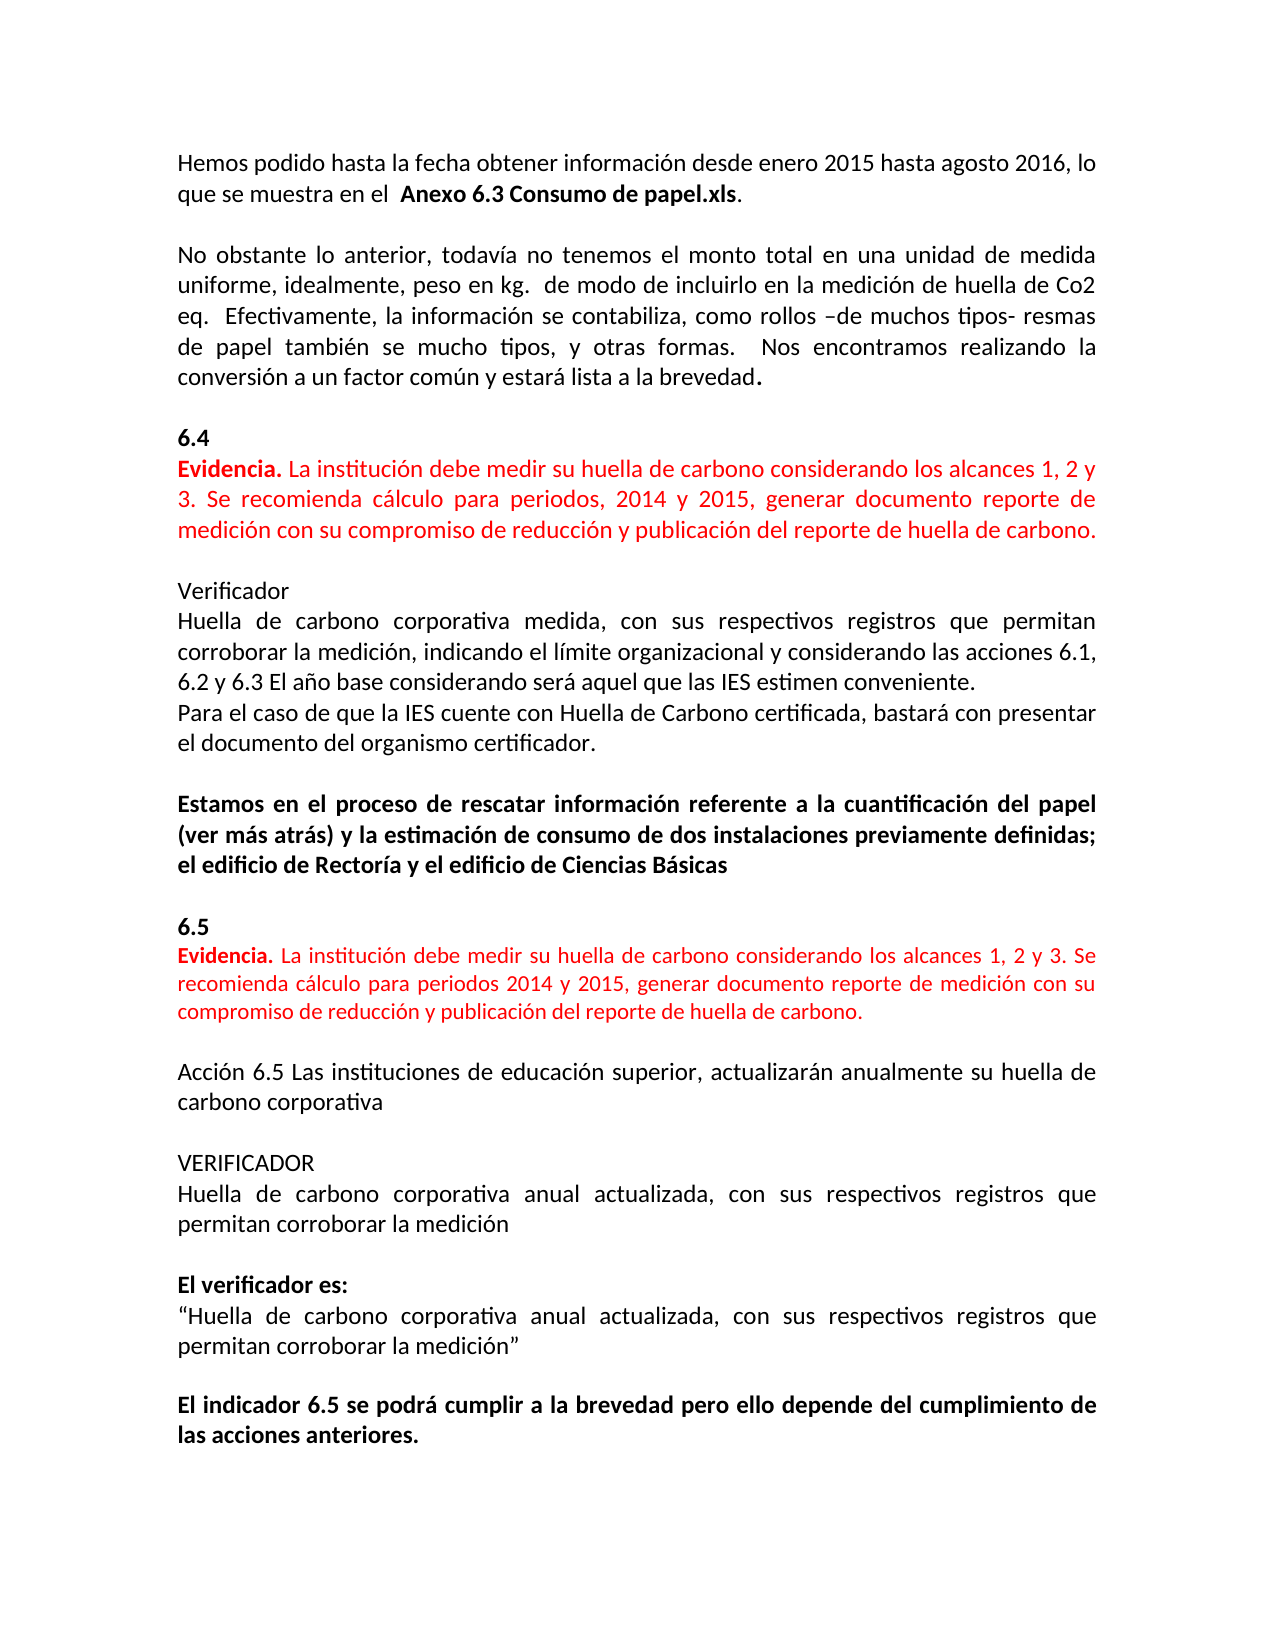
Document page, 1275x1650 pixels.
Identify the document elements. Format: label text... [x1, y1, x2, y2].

text El indicador 6.5 se podrá cumplir a la brevedad pero ello depende del cumplimiento de las acciones anteriores. [177, 1389, 1098, 1450]
text Huella de carbono corporativa medida, con sus respectivos registros que permitan corroborar la medición, indicando el límite organizacional y considerando las acciones 6.1, 6.2 y 6.3 El año base considerando será aquel que las IES estimen conveniente. [177, 605, 1098, 697]
text No obstante lo anterior, todavía no tenemos el monto total en una unidad de medida uniforme, idealmente, peso en kg. de modo de incluirlo en la medición de huella de Co2 eq. Efectivamente, la información se contabiliza, como rollos –de muchos tipos- resmas de papel también se mucho tipos, y otras formas. Nos encontramos realizando la conversión a un factor común y estará lista a la brevedad. [177, 239, 1098, 392]
text Huella de carbono corporativa anual actualizada, con sus respectivos registros que permitan corroborar la medición [177, 1178, 1098, 1239]
text Evidencia. La institución debe medir su huella de carbono considerando los alcances 1, 2 y 3. Se recomienda cálculo para periodos 2014 y 2015, generar documento reporte de medición con su compromiso de reducción y publicación del reporte de huella de carbono. [177, 941, 1098, 1025]
text Acción 6.5 Las instituciones de educación superior, actualizarán anualmente su huella de carbono corporativa [177, 1056, 1098, 1117]
text “Huella de carbono corporativa anual actualizada, con sus respectivos registros que permitan corroborar la medición” [177, 1300, 1098, 1361]
text 6.4 [177, 422, 1098, 453]
text Evidencia. La institución debe medir su huella de carbono considerando los alcances 1, 2 y 3. Se recomienda cálculo para periodos, 2014 y 2015, generar documento reporte de medición con su compromiso de reducción y publicación del reporte de huella de carbono. [177, 453, 1098, 544]
text Hemos podido hasta la fecha obtener información desde enero 2015 hasta agosto 2016, lo que se muestra en el Anexo 6.3 Consumo de papel.xls. [177, 148, 1098, 209]
text El verificador es: [177, 1269, 1098, 1300]
text Estamos en el proceso de rescatar información referente a la cuantificación del papel (ver más atrás) y la estimación de consumo de dos instalaciones previamente definidas; el edificio de Rectoría y el edificio de Ciencias Básicas [177, 788, 1098, 880]
text 6.5 [177, 911, 1098, 941]
text VERIFICADOR [177, 1147, 1098, 1178]
text Para el caso de que la IES cuente con Huella de Carbono certificada, bastará con presentar el documento del organismo certificador. [177, 697, 1098, 758]
text Verificador [177, 575, 1098, 605]
